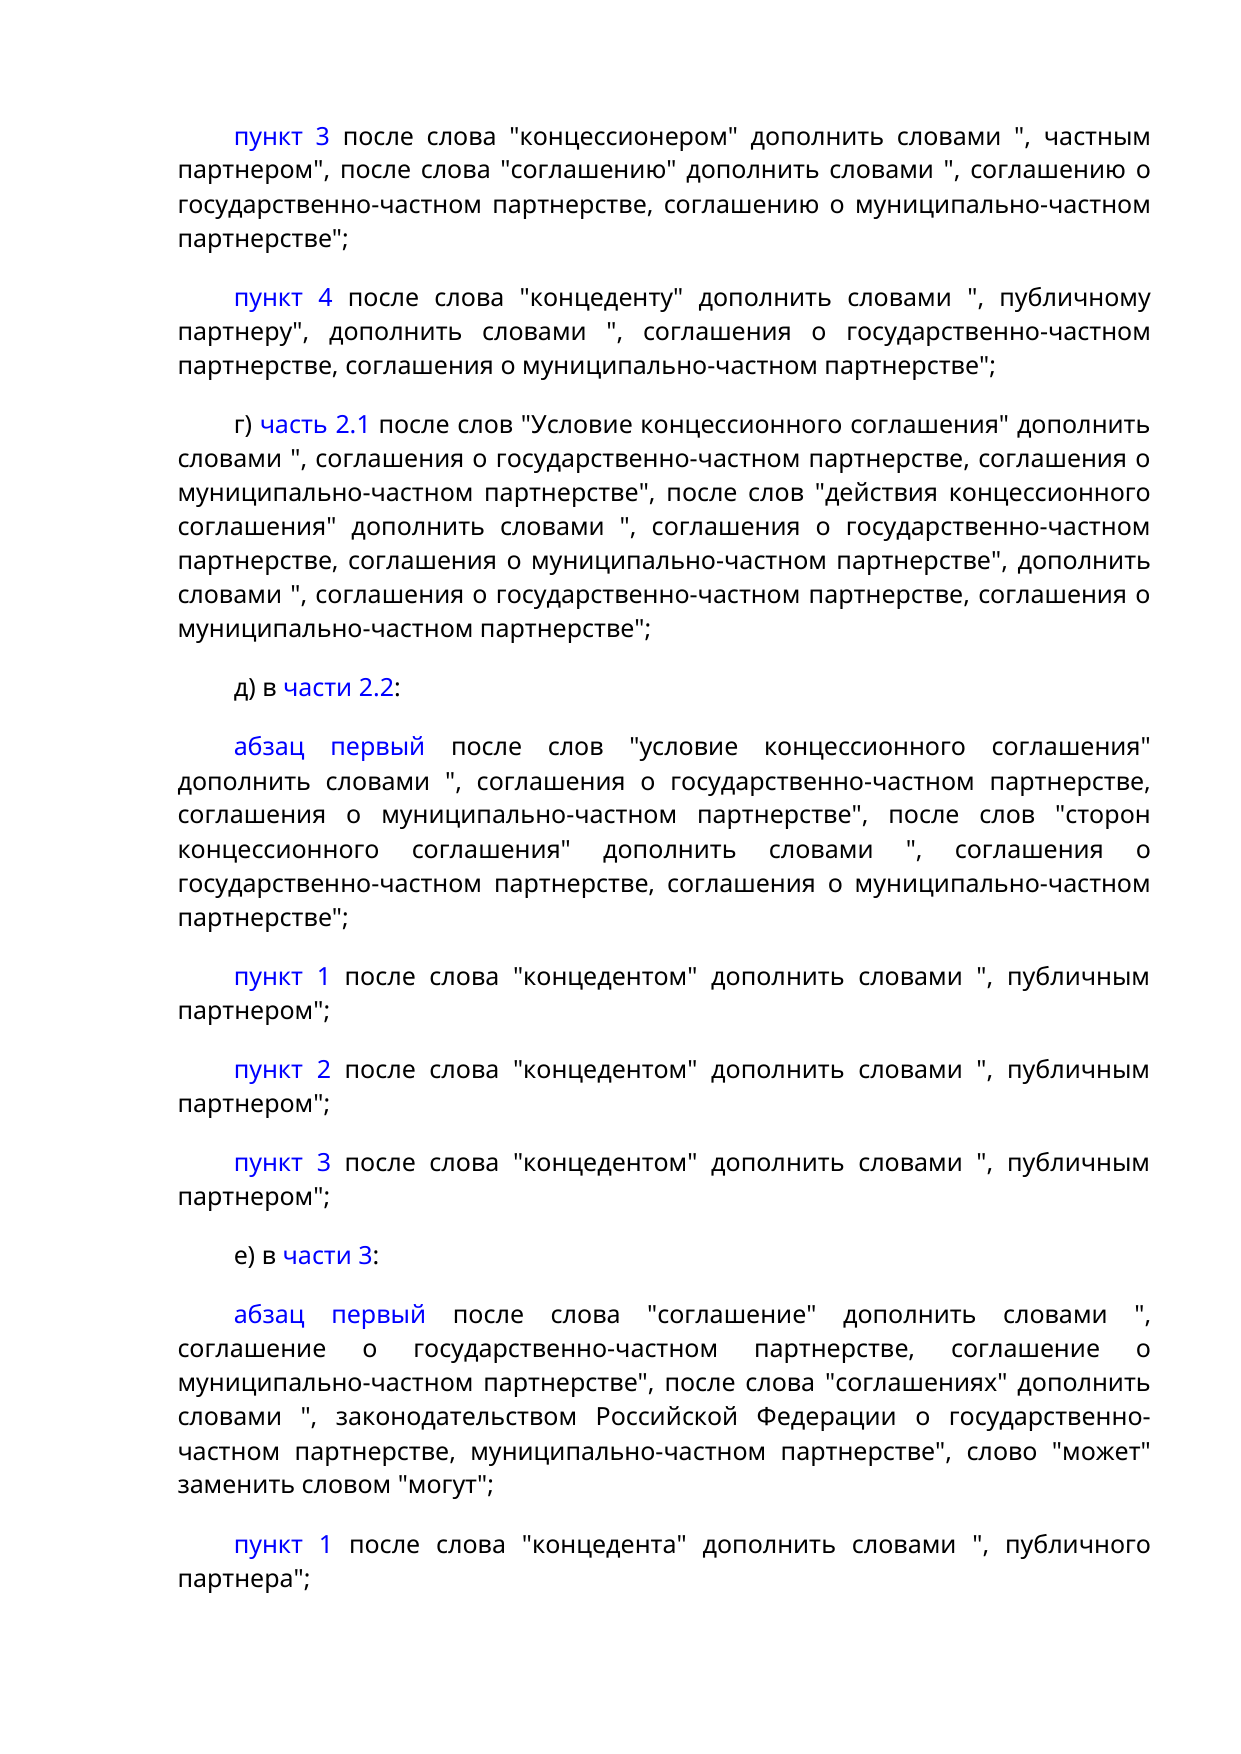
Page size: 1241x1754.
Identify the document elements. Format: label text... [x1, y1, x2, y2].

text пункт 3 после слова "концедентом" дополнить словами ", публичным партнером"; [177, 1145, 1152, 1213]
text пункт 2 после слова "концедентом" дополнить словами ", публичным партнером"; [177, 1052, 1152, 1120]
text г) часть 2.1 после слов "Условие концессионного соглашения" дополнить словами ", соглашения о государственно-частном партнерстве, соглашения о муниципально-частном партнерстве", после слов "действия концессионного соглашения" дополнить словами ", соглашения о государственно-частном партнерстве, соглашения о муниципально-частном партнерстве", дополнить словами ", соглашения о государственно-частном партнерстве, соглашения о муниципально-частном партнерстве"; [177, 407, 1152, 645]
text пункт 3 после слова "концессионером" дополнить словами ", частным партнером", после слова "соглашению" дополнить словами ", соглашению о государственно-частном партнерстве, соглашению о муниципально-частном партнерстве"; [177, 118, 1152, 254]
text д) в части 2.2: [177, 670, 1152, 704]
text абзац первый после слова "соглашение" дополнить словами ", соглашение о государственно-частном партнерстве, соглашение о муниципально-частном партнерстве", после слова "соглашениях" дополнить словами ", законодательством Российской Федерации о государственно-частном партнерстве, муниципально-частном партнерстве", слово "может" заменить словом "могут"; [177, 1297, 1152, 1501]
text пункт 4 после слова "концеденту" дополнить словами ", публичному партнеру", дополнить словами ", соглашения о государственно-частном партнерстве, соглашения о муниципально-частном партнерстве"; [177, 279, 1152, 382]
text пункт 1 после слова "концедентом" дополнить словами ", публичным партнером"; [177, 958, 1152, 1027]
text абзац первый после слов "условие концессионного соглашения" дополнить словами ", соглашения о государственно-частном партнерстве, соглашения о муниципально-частном партнерстве", после слов "сторон концессионного соглашения" дополнить словами ", соглашения о государственно-частном партнерстве, соглашения о муниципально-частном партнерстве"; [177, 729, 1152, 933]
text е) в части 3: [177, 1238, 1152, 1272]
text пункт 1 после слова "концедента" дополнить словами ", публичного партнера"; [177, 1526, 1152, 1594]
